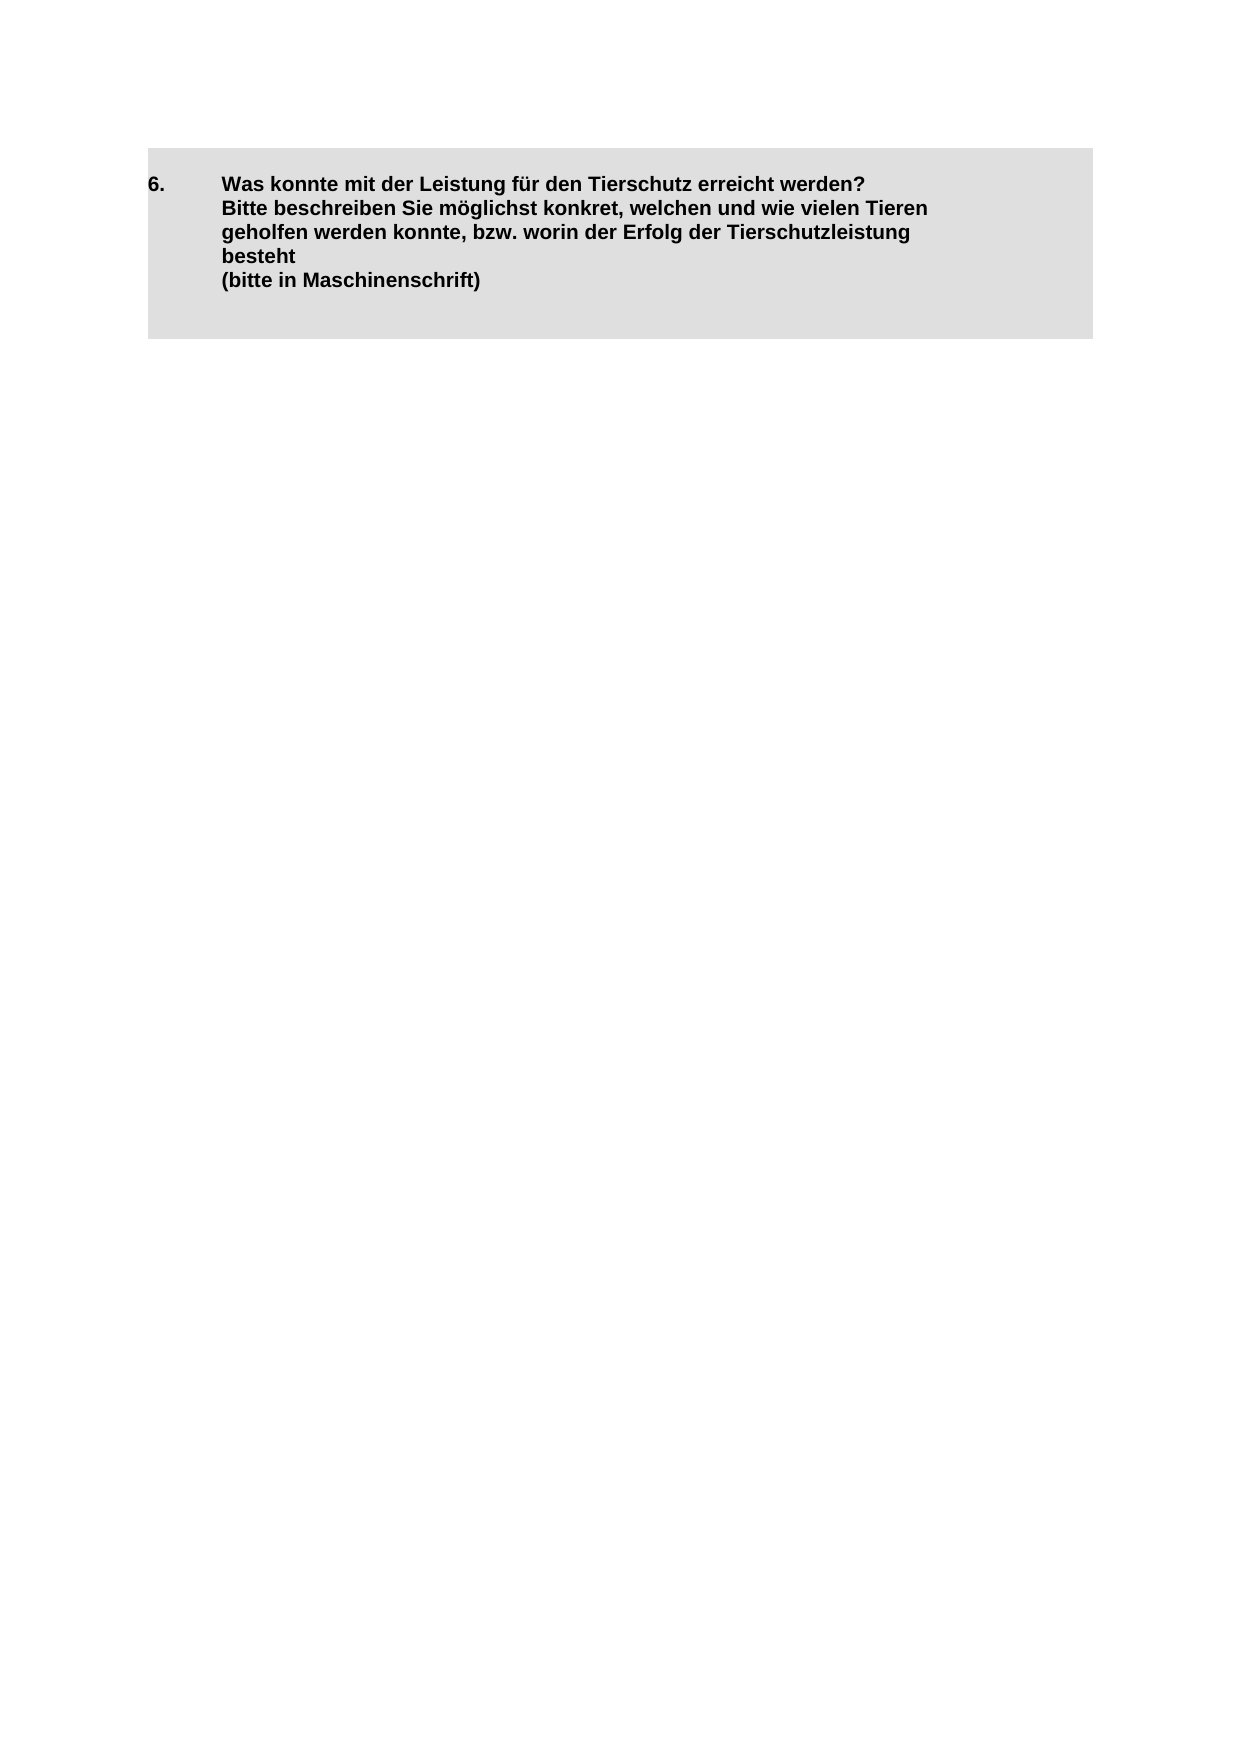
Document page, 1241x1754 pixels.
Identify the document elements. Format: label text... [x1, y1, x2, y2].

text Bitte beschreiben Sie möglichst konkret, welchen und wie vielen Tieren [148, 196, 1093, 219]
text besteht [148, 243, 1093, 267]
text 6. Was konnte mit der Leistung für den Tierschutz erreicht werden? [148, 172, 1093, 196]
text geholfen werden konnte, bzw. worin der Erfolg der Tierschutzleistung [148, 219, 1093, 243]
text (bitte in Maschinenschrift) [148, 267, 1093, 291]
